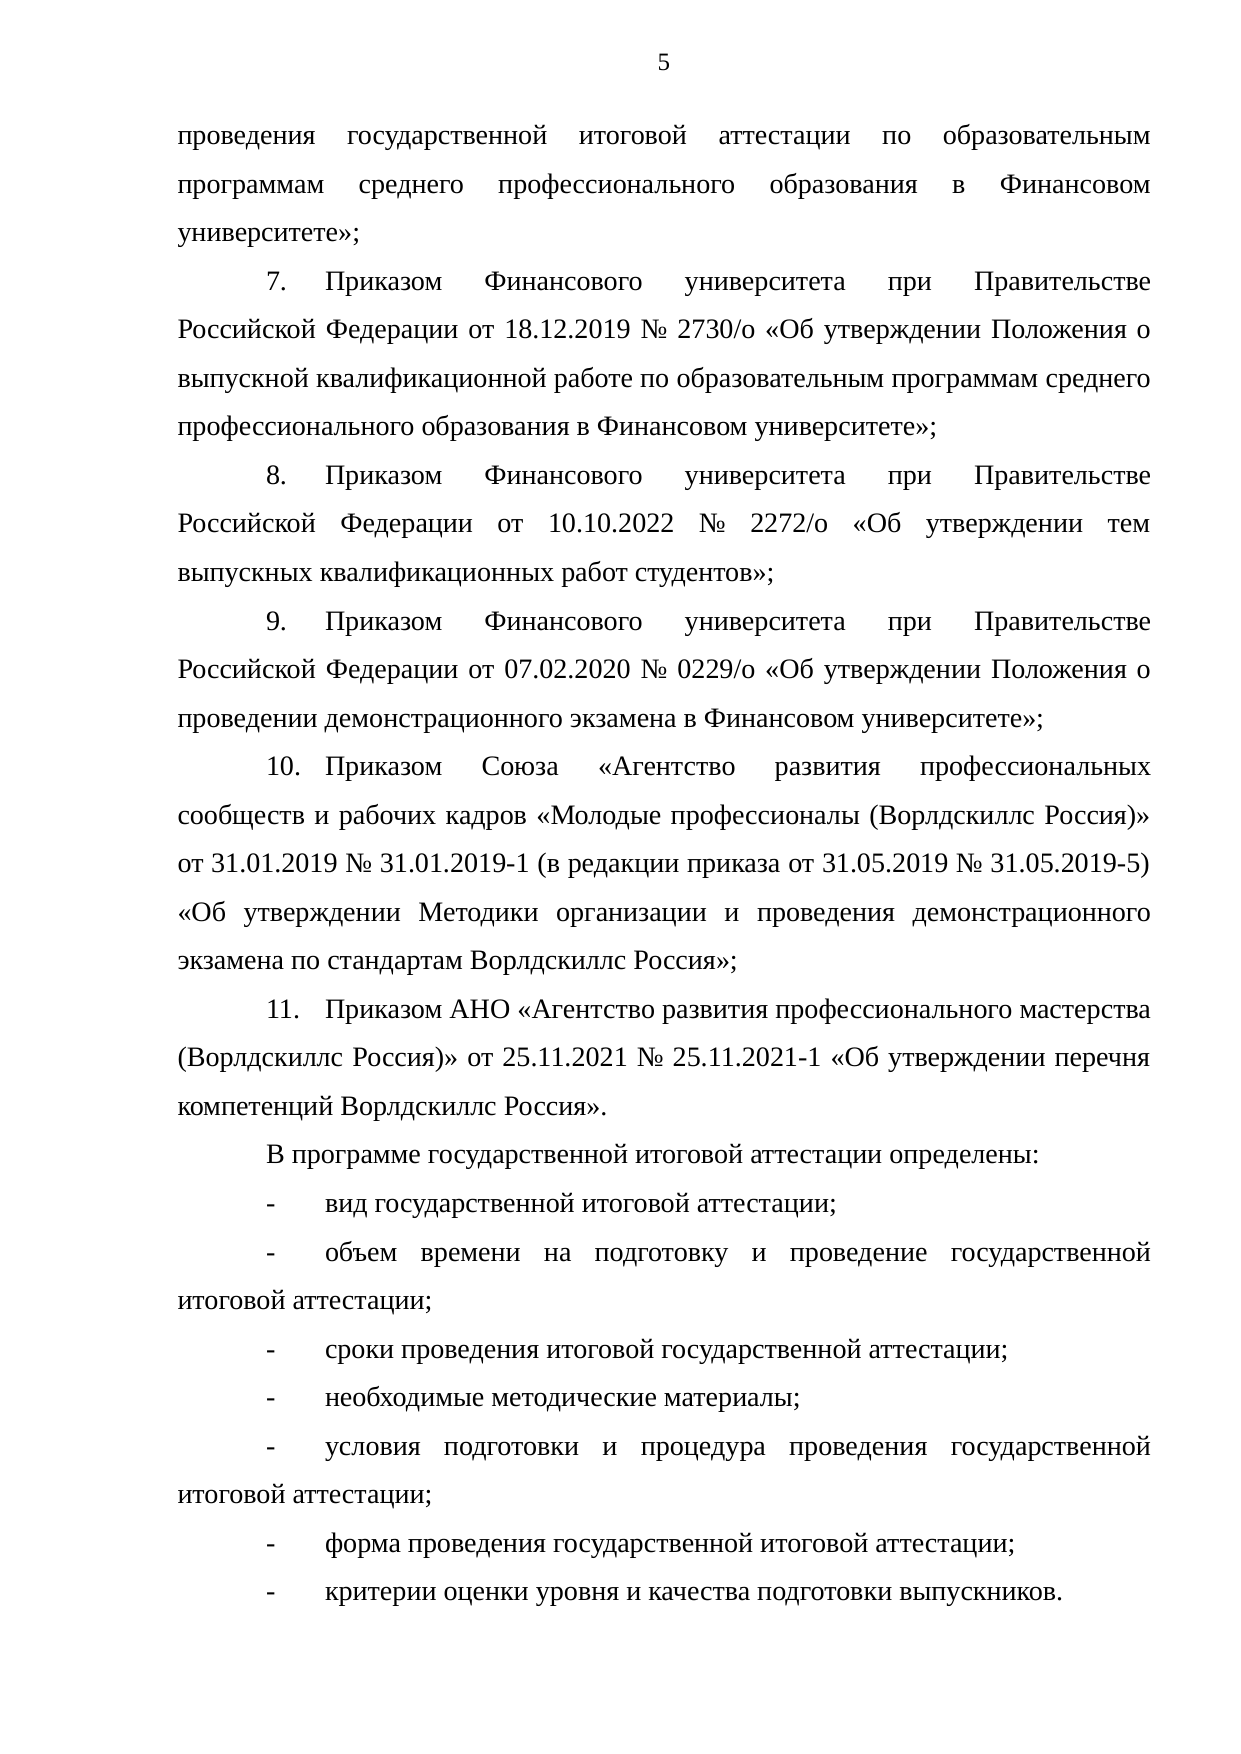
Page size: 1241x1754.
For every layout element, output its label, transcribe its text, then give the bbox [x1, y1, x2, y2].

list условия подготовки и процедура проведения государственной итоговой аттестации; [177, 1429, 1152, 1510]
text В программе государственной итоговой аттестации определены: [177, 1137, 1152, 1170]
list сроки проведения итоговой государственной аттестации; [177, 1332, 1152, 1364]
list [177, 118, 1152, 248]
list форма проведения государственной итоговой аттестации; [177, 1526, 1152, 1558]
list Приказом Союза «Агентство развития профессиональных сообществ и рабочих кадров «Молодые профессионалы (Ворлдскиллс Россия)» от 31.01.2019 № 31.01.2019-1 (в редакции приказа от 31.05.2019 № 31.05.2019-5) «Об утверждении Методики организации и проведения демонстрационного экзамена по стандартам Ворлдскиллс Россия»; [177, 749, 1152, 976]
list Приказом Финансового университета при Правительстве Российской Федерации от 10.10.2022 № 2272/о «Об утверждении тем выпускных квалификационных работ студентов»; [177, 458, 1152, 587]
list Приказом Финансового университета при Правительстве Российской Федерации от 18.12.2019 № 2730/о «Об утверждении Положения о выпускной квалификационной работе по образовательным программам среднего профессионального образования в Финансовом университете»; [177, 264, 1152, 442]
list Приказом АНО «Агентство развития профессионального мастерства (Ворлдскиллс Россия)» от 25.11.2021 № 25.11.2021-1 «Об утверждении перечня компетенций Ворлдскиллс Россия». [177, 992, 1152, 1121]
list необходимые методические материалы; [177, 1380, 1152, 1413]
list критерии оценки уровня и качества подготовки выпускников. [177, 1574, 1152, 1607]
list вид государственной итоговой аттестации; [177, 1186, 1152, 1218]
list Приказом Финансового университета при Правительстве Российской Федерации от 07.02.2020 № 0229/о «Об утверждении Положения о проведении демонстрационного экзамена в Финансовом университете»; [177, 603, 1152, 733]
list объем времени на подготовку и проведение государственной итоговой аттестации; [177, 1234, 1152, 1316]
